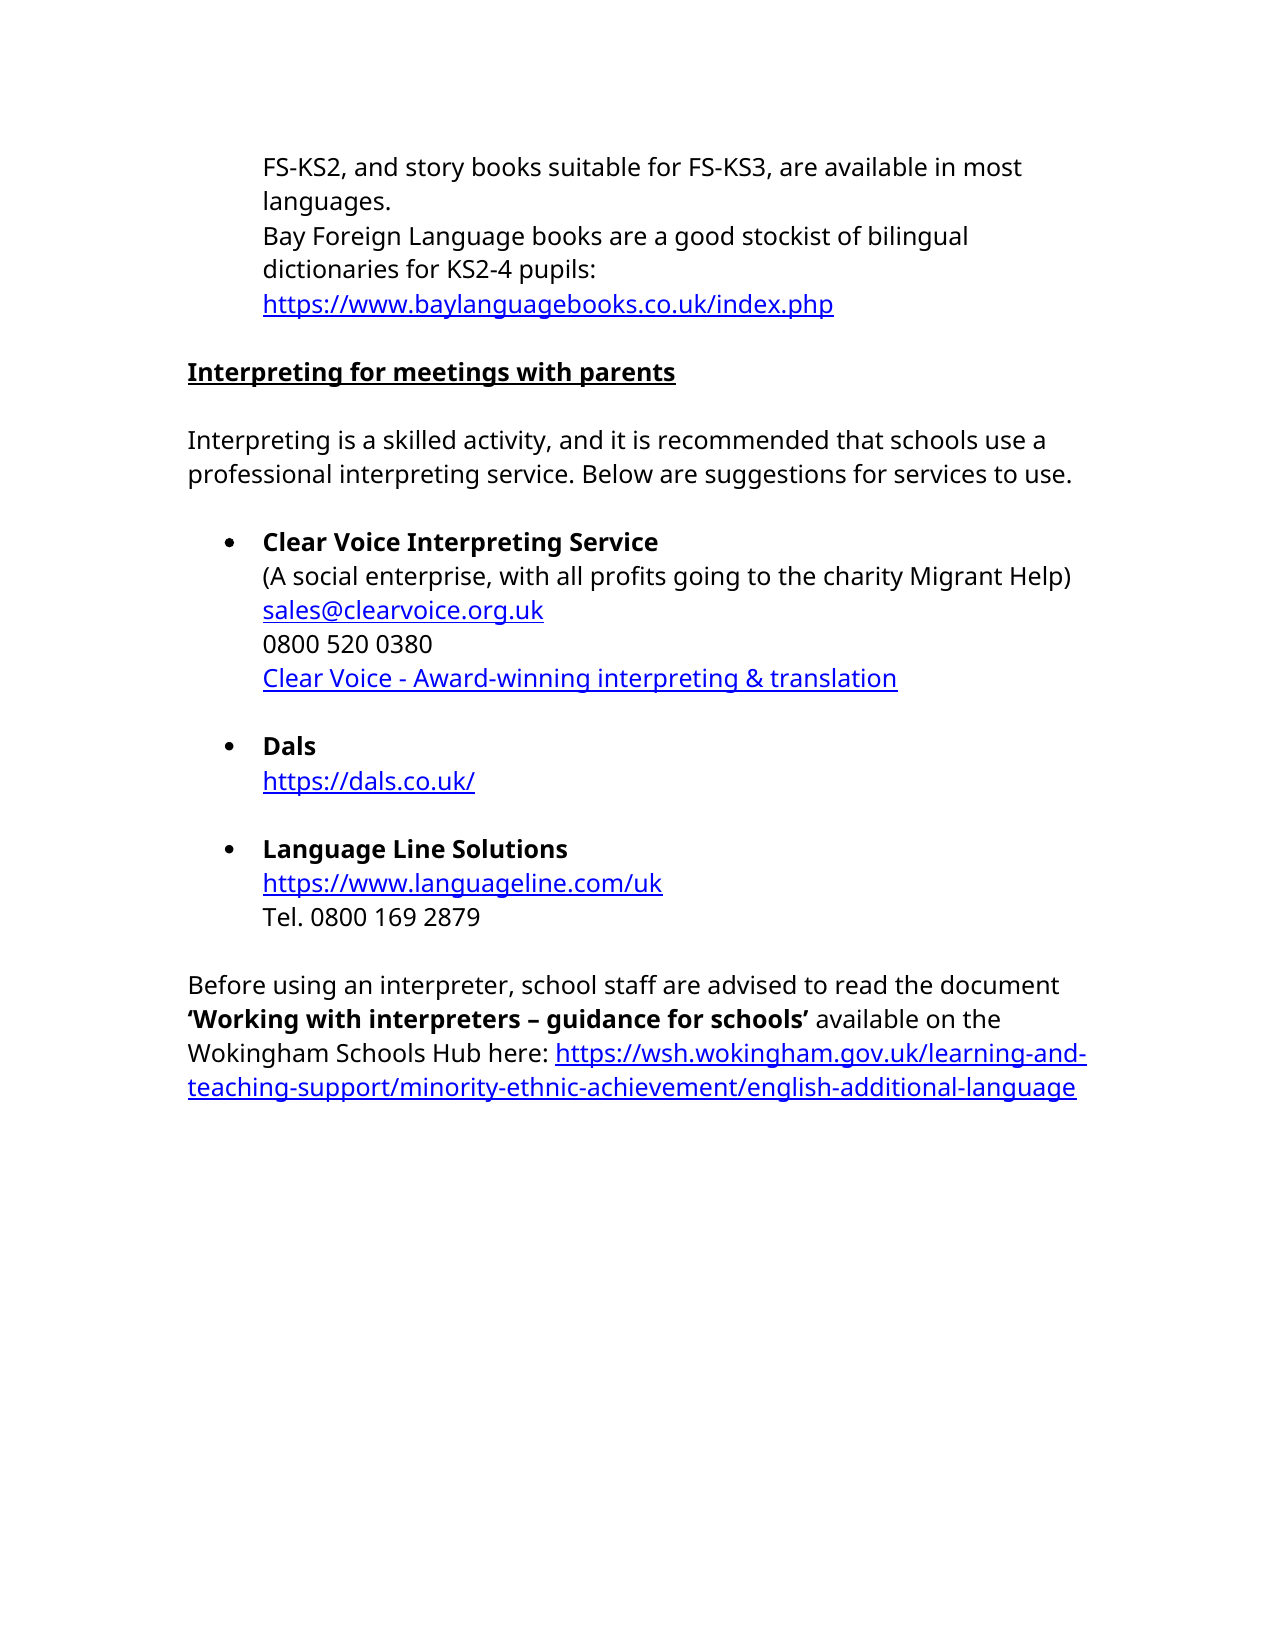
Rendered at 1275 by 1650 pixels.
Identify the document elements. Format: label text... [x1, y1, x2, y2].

text Interpreting for meetings with parents [187, 354, 1087, 388]
list Language Line Solutions [225, 831, 1087, 865]
text Tel. 0800 169 2879 [187, 899, 1087, 933]
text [262, 150, 1087, 218]
text sales@clearvoice.org.uk [262, 593, 1087, 627]
list Clear Voice Interpreting Service [225, 525, 1087, 559]
text Interpreting is a skilled activity, and it is recommended that schools use a professional interpreting service. Below are suggestions for services to use. [187, 422, 1087, 491]
text https://dals.co.uk/ [187, 763, 1087, 797]
text Bay Foreign Language books are a good stockist of bilingual dictionaries for KS2-4 pupils: https://www.baylanguagebooks.co.uk/index.php [262, 218, 1087, 320]
list Dals [225, 729, 1087, 763]
text Clear Voice - Award-winning interpreting & translation [187, 661, 1087, 695]
text (A social enterprise, with all profits going to the charity Migrant Help) [262, 559, 1087, 593]
text 0800 520 0380 [262, 627, 1087, 661]
text https://www.languageline.com/uk [187, 865, 1087, 899]
text Before using an interpreter, school staff are advised to read the document ‘Working with interpreters – guidance for schools’ available on the Wokingham Schools Hub here: https://wsh.wokingham.gov.uk/learning-and-teaching-support/minority-ethnic-achievement/english-additional-language [187, 967, 1087, 1104]
